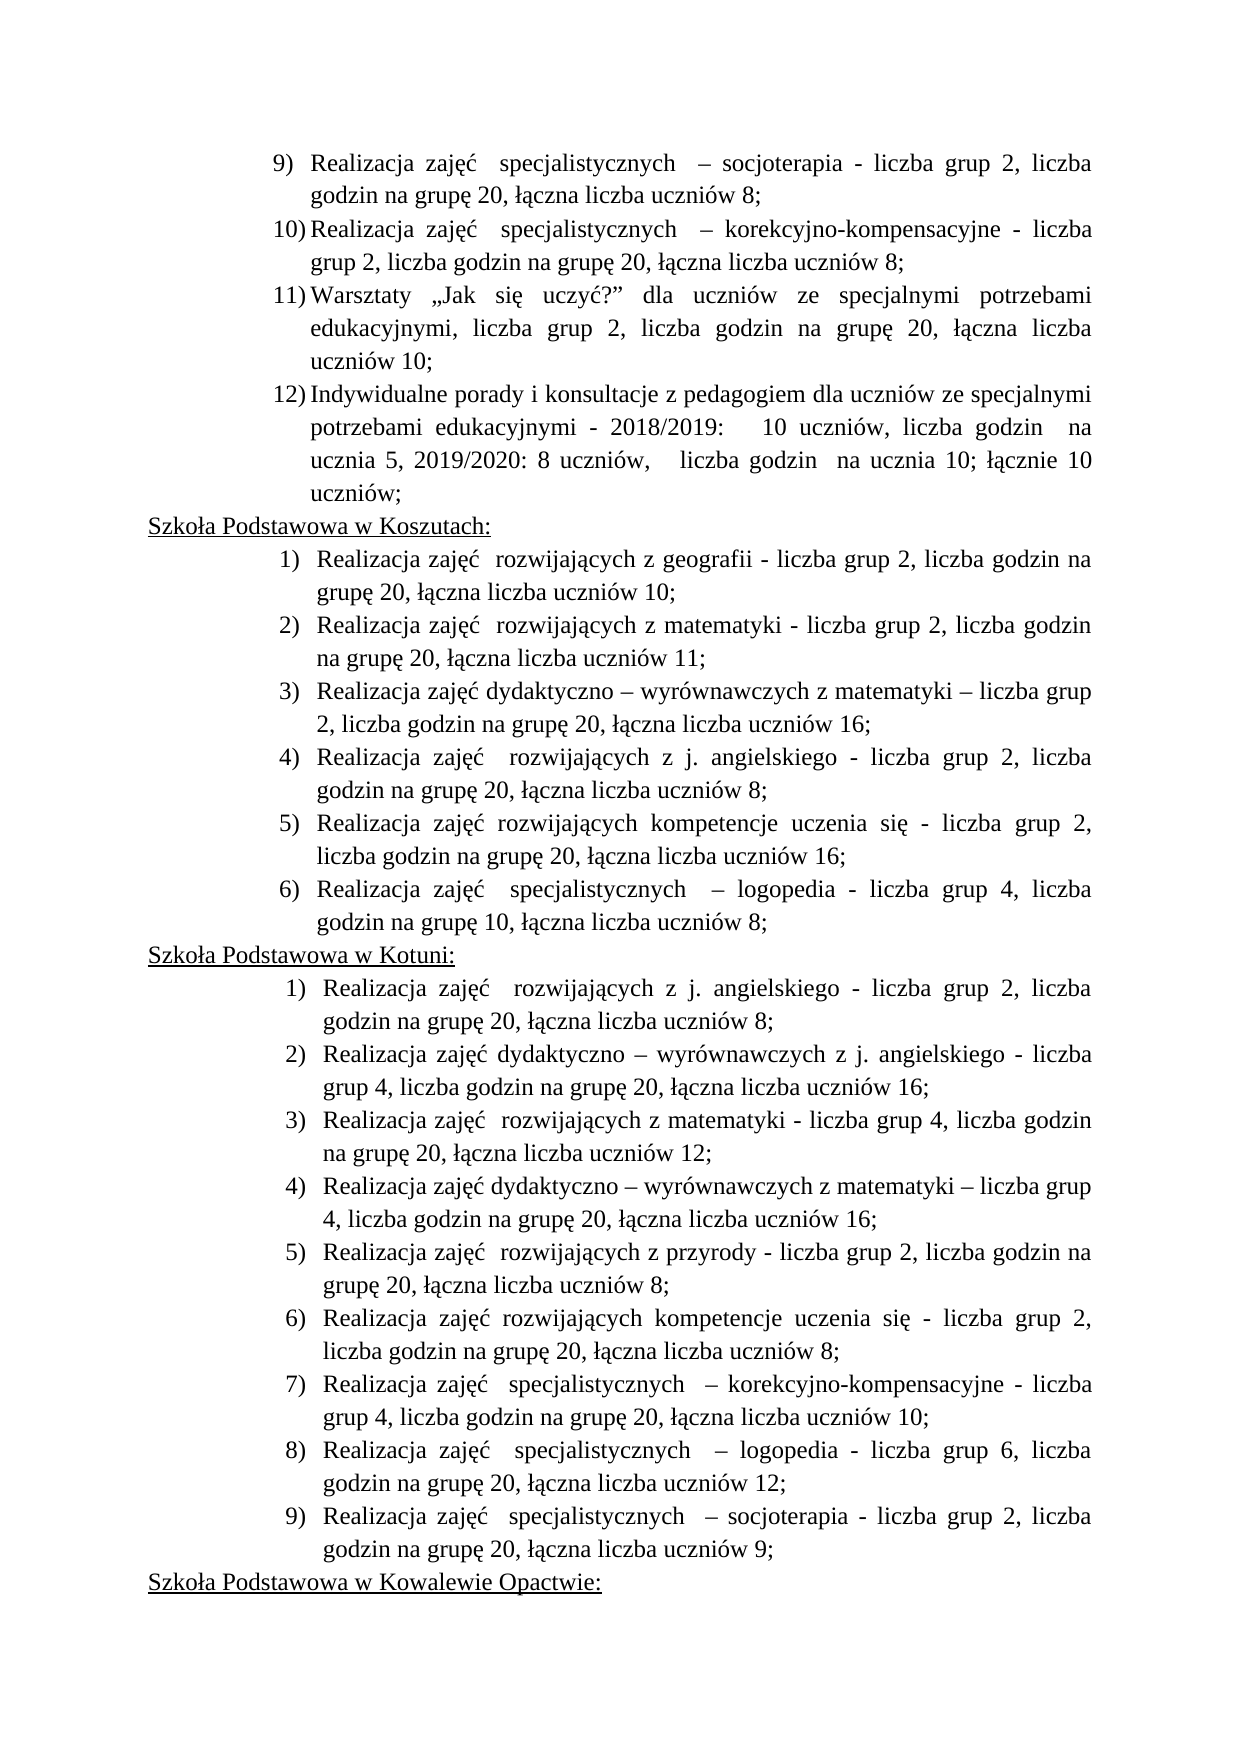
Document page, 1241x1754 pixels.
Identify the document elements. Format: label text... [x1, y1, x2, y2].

text Szkoła Podstawowa w Kotuni: [148, 940, 1093, 969]
list Realizacja zajęć rozwijających z j. angielskiego - liczba grup 2, liczba godzin na grupę 20, łączna liczba uczniów 8; [279, 742, 1093, 804]
list Realizacja zajęć dydaktyczno – wyrównawczych z j. angielskiego - liczba grup 4, liczba godzin na grupę 20, łączna liczba uczniów 16; [285, 1039, 1093, 1101]
list Realizacja zajęć specjalistycznych – socjoterapia - liczba grup 2, liczba godzin na grupę 20, łączna liczba uczniów 9; [285, 1501, 1093, 1563]
list Realizacja zajęć rozwijających z przyrody - liczba grup 2, liczba godzin na grupę 20, łączna liczba uczniów 8; [285, 1237, 1093, 1299]
list Realizacja zajęć rozwijających z geografii - liczba grup 2, liczba godzin na grupę 20, łączna liczba uczniów 10; [279, 544, 1093, 606]
list Warsztaty „Jak się uczyć?” dla uczniów ze specjalnymi potrzebami edukacyjnymi, liczba grup 2, liczba godzin na grupę 20, łączna liczba uczniów 10; [273, 280, 1093, 374]
list Realizacja zajęć specjalistycznych – socjoterapia - liczba grup 2, liczba godzin na grupę 20, łączna liczba uczniów 8; [273, 148, 1093, 209]
list Realizacja zajęć dydaktyczno – wyrównawczych z matematyki – liczba grup 2, liczba godzin na grupę 20, łączna liczba uczniów 16; [279, 676, 1093, 738]
list Realizacja zajęć dydaktyczno – wyrównawczych z matematyki – liczba grup 4, liczba godzin na grupę 20, łączna liczba uczniów 16; [285, 1171, 1093, 1233]
text Szkoła Podstawowa w Kowalewie Opactwie: [148, 1567, 1093, 1596]
list Realizacja zajęć rozwijających kompetencje uczenia się - liczba grup 2, liczba godzin na grupę 20, łączna liczba uczniów 8; [285, 1303, 1093, 1365]
list Realizacja zajęć specjalistycznych – logopedia - liczba grup 4, liczba godzin na grupę 10, łączna liczba uczniów 8; [279, 874, 1093, 936]
list Realizacja zajęć specjalistycznych – korekcyjno-kompensacyjne - liczba grup 2, liczba godzin na grupę 20, łączna liczba uczniów 8; [273, 214, 1093, 275]
list Realizacja zajęć rozwijających z j. angielskiego - liczba grup 2, liczba godzin na grupę 20, łączna liczba uczniów 8; [285, 973, 1093, 1035]
list Realizacja zajęć rozwijających z matematyki - liczba grup 4, liczba godzin na grupę 20, łączna liczba uczniów 12; [285, 1105, 1093, 1167]
list Realizacja zajęć rozwijających kompetencje uczenia się - liczba grup 2, liczba godzin na grupę 20, łączna liczba uczniów 16; [279, 808, 1093, 870]
list Indywidualne porady i konsultacje z pedagogiem dla uczniów ze specjalnymi potrzebami edukacyjnymi - 2018/2019: 10 uczniów, liczba godzin na ucznia 5, 2019/2020: 8 uczniów, liczba godzin na ucznia 10; łącznie 10 uczniów; [273, 379, 1093, 507]
list Realizacja zajęć specjalistycznych – logopedia - liczba grup 6, liczba godzin na grupę 20, łączna liczba uczniów 12; [285, 1435, 1093, 1497]
list Realizacja zajęć specjalistycznych – korekcyjno-kompensacyjne - liczba grup 4, liczba godzin na grupę 20, łączna liczba uczniów 10; [285, 1369, 1093, 1431]
text Szkoła Podstawowa w Koszutach: [148, 511, 1093, 539]
list Realizacja zajęć rozwijających z matematyki - liczba grup 2, liczba godzin na grupę 20, łączna liczba uczniów 11; [279, 610, 1093, 672]
